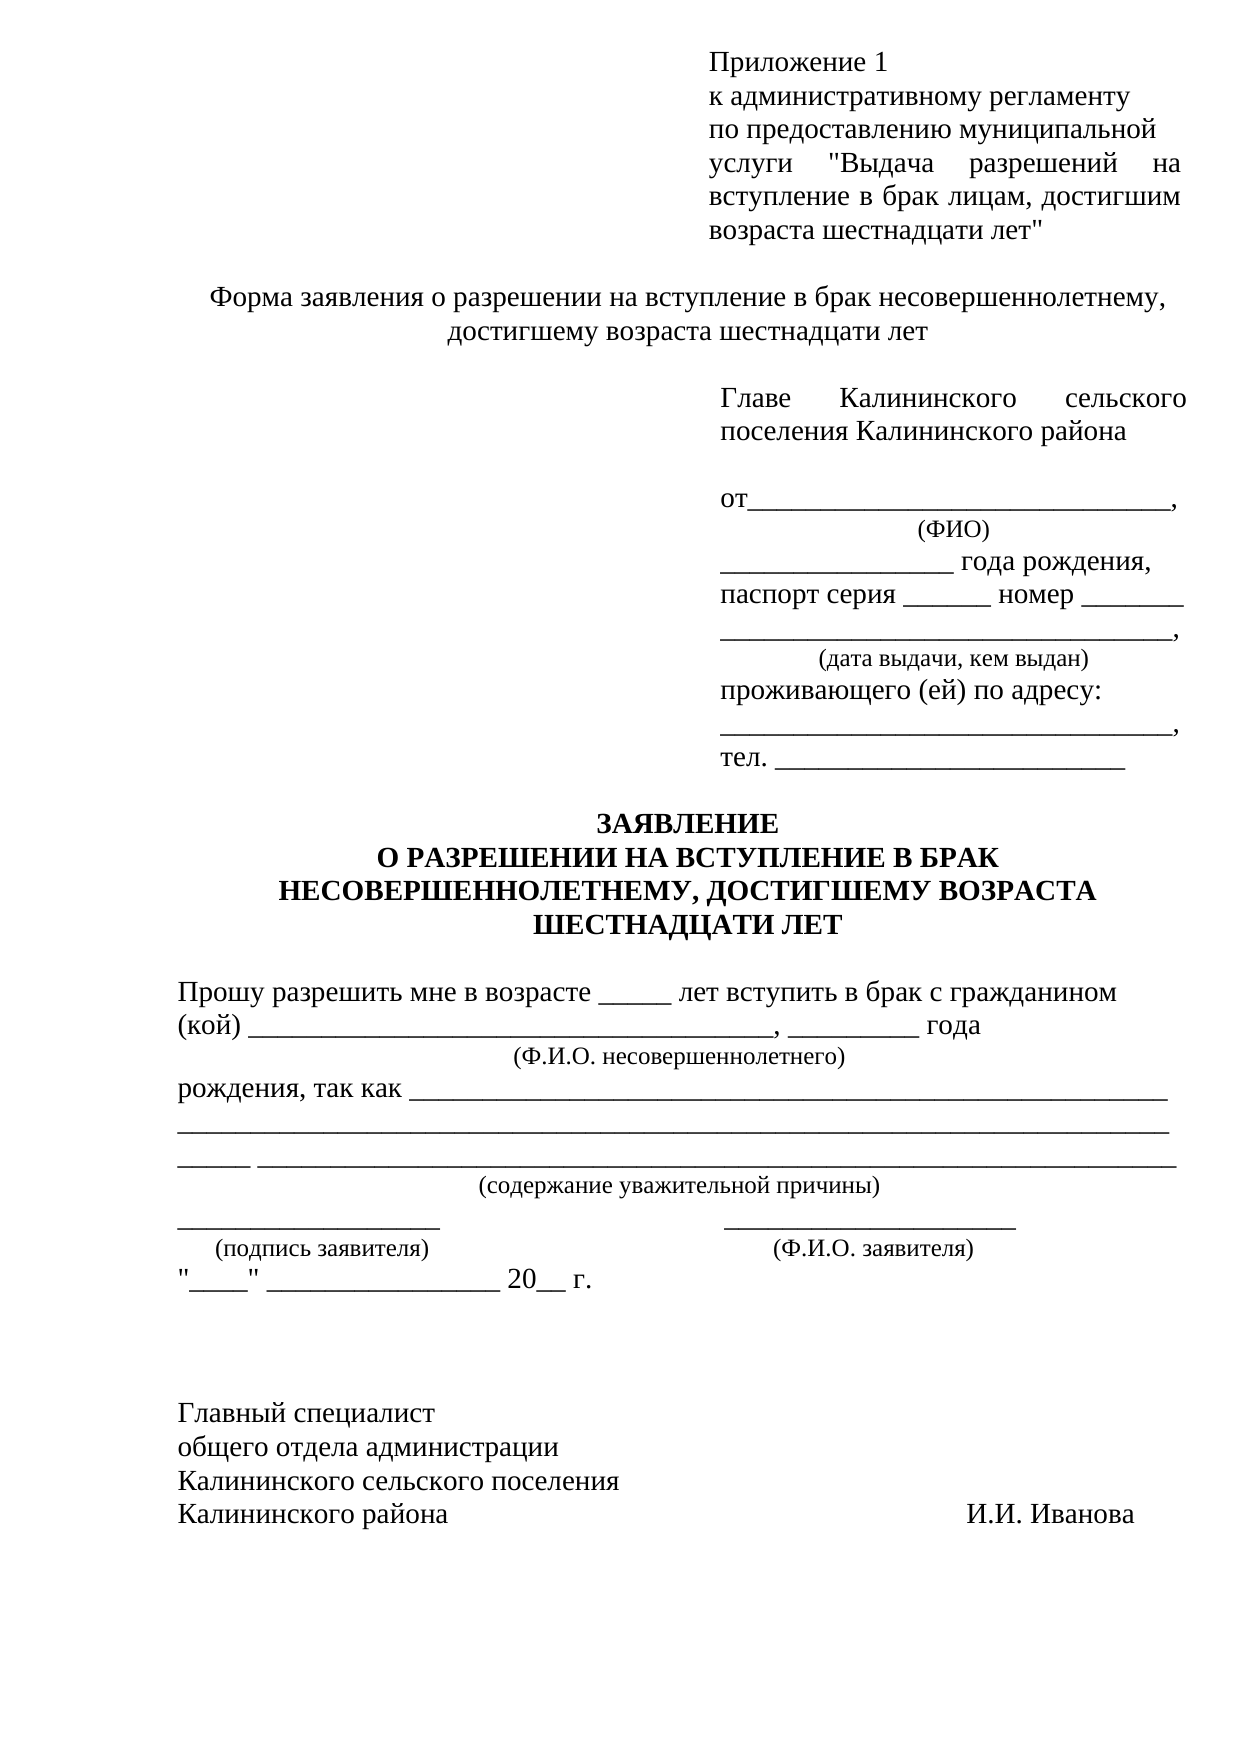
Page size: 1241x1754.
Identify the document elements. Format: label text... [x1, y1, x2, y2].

text (подпись заявителя) (Ф.И.О. заявителя) [177, 1233, 1181, 1261]
text "____" ________________ 20__ г. [177, 1261, 1181, 1295]
text Главный специалист [177, 1396, 1181, 1429]
text Калининского сельского поселения [177, 1463, 1181, 1496]
text к административному регламенту [709, 78, 1181, 111]
text (содержание уважительной причины) [177, 1170, 1181, 1199]
text (Ф.И.О. несовершеннолетнего) [177, 1041, 1181, 1070]
text _________________________________________________________________________ _______________________________________________________________ [177, 1103, 1181, 1170]
text рождения, так как ____________________________________________________ [177, 1070, 1181, 1103]
text услуги "Выдача разрешений на вступление в брак лицам, достигшим возраста шестнадцати лет" [709, 145, 1181, 246]
text Прошу разрешить мне в возрасте _____ лет вступить в брак с гражданином (кой) ____________________________________, _________ года [177, 974, 1181, 1041]
text __________________ ____________________ [177, 1199, 1181, 1233]
text Приложение 1 [709, 44, 1181, 78]
text Калининского района И.И. Иванова [177, 1496, 1181, 1530]
table_header Форма заявления о разрешении на вступление в брак несовершеннолетнему, достигшему возраста шестнадцати лет Главе Калининского сельского поселения Калининского района от_____________________________, (ФИО) ________________ года рождения, паспорт серия ______ номер _______ _______________________________, (дата выдачи, кем выдан) проживающего (ей) по адресу: _______________________________, тел. ________________________ ЗАЯВЛЕНИЕ О РАЗРЕШЕНИИ НА ВСТУПЛЕНИЕ В БРАК НЕСОВЕРШЕННОЛЕТНЕМУ, ДОСТИГШЕМУ ВОЗРАСТА ШЕСТНАДЦАТИ ЛЕТ [177, 246, 1198, 974]
text общего отдела администрации [177, 1429, 1181, 1463]
text по предоставлению муниципальной [709, 111, 1181, 145]
